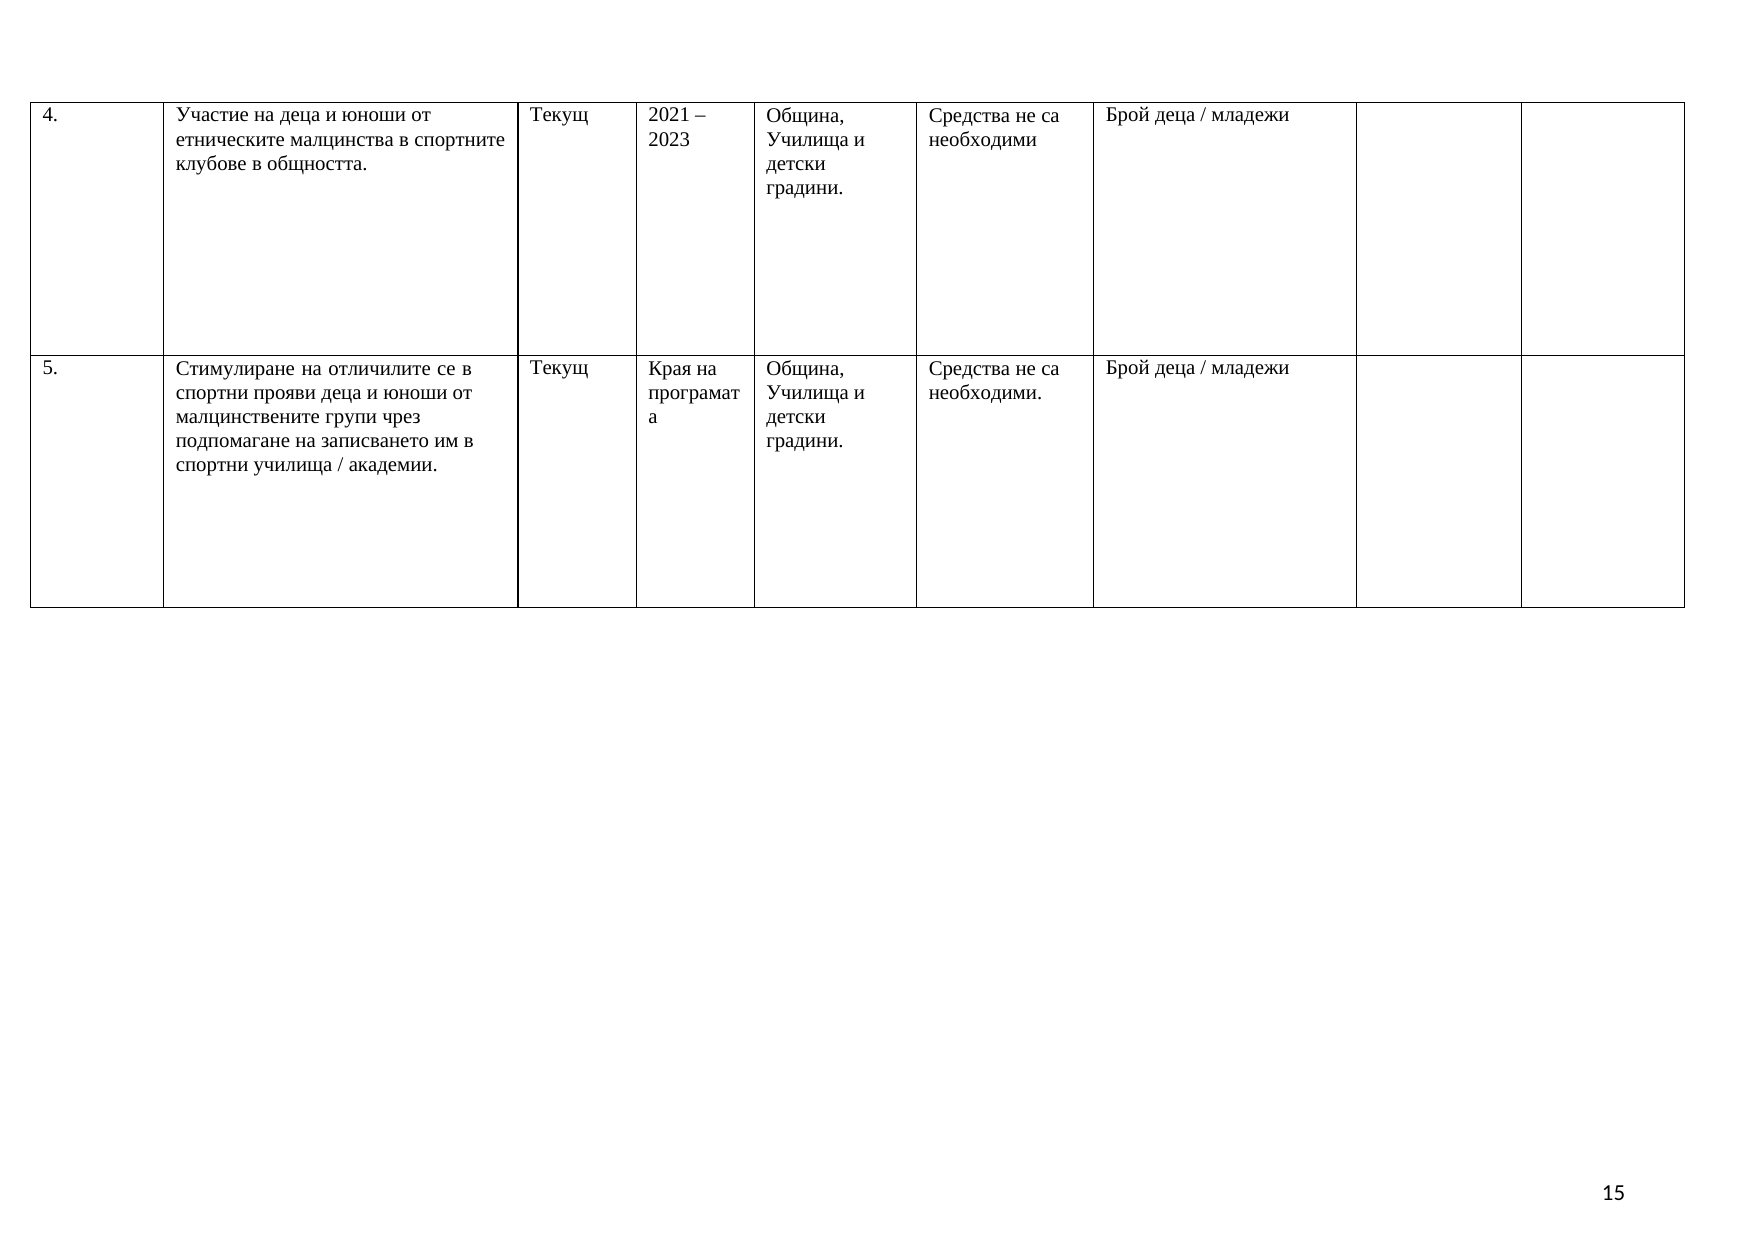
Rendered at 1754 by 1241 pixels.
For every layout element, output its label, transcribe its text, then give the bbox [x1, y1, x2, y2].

table_header Община, Училища и детски градини. [755, 103, 916, 354]
table_header Текущ [519, 103, 636, 354]
table_header 2021 – 2023 [637, 103, 754, 354]
table_cell Края на програмат а [637, 356, 754, 607]
table_header Средства не са необходими [917, 103, 1093, 354]
table_header [1357, 103, 1521, 354]
table_cell 5. [31, 356, 163, 607]
table_cell Община, Училища и детски градини. [755, 356, 916, 607]
table_cell Брой деца / младежи [1094, 356, 1356, 607]
text 15 [19, 1178, 1625, 1206]
table_cell Текущ [519, 356, 636, 607]
table_header 4. [31, 103, 163, 354]
table_header [1522, 103, 1684, 354]
table_cell Средства не са необходими. [917, 356, 1093, 607]
table_cell Стимулиране на отличилите се в спортни прояви деца и юноши от малцинствените групи чрез подпомагане на записването им в спортни училища / академии. [164, 356, 517, 607]
table_cell [1522, 356, 1684, 607]
table_header Участие на деца и юноши от етническите малцинства в спортните клубове в общността. [164, 103, 517, 354]
table_header Брой деца / младежи [1094, 103, 1356, 354]
table_cell [1357, 356, 1521, 607]
